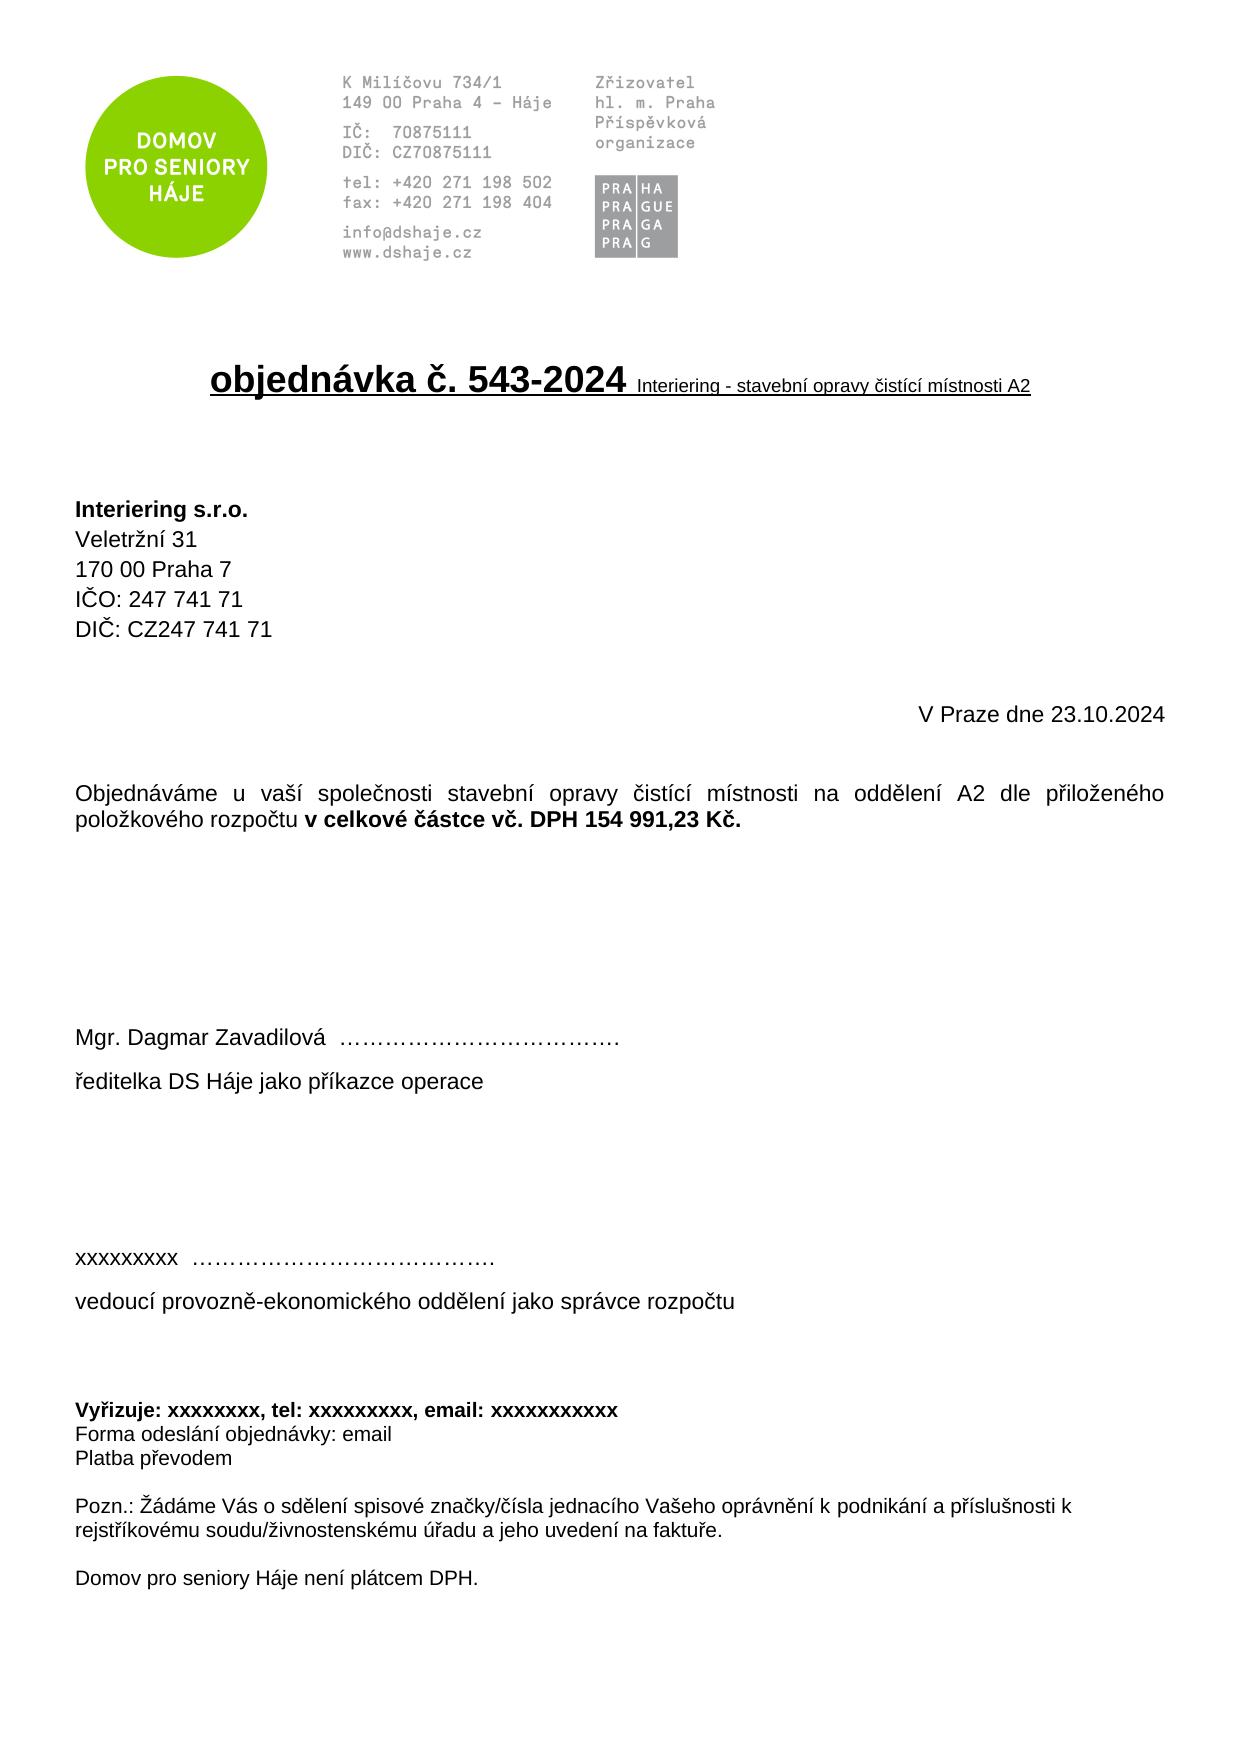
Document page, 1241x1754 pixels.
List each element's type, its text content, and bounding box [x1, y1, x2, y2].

text 170 00 Praha 7 [75, 556, 1165, 582]
text Domov pro seniory Háje není plátcem DPH. [75, 1565, 1165, 1589]
text Platba převodem [75, 1446, 1165, 1469]
text xxxxxxxxx …………………………………. [75, 1244, 1165, 1270]
text IČO: 247 741 71 [75, 586, 1165, 613]
text Pozn.: Žádáme Vás o sdělení spisové značky/čísla jednacího Vašeho oprávnění k podnikání a příslušnosti k rejstříkovému soudu/živnostenskému úřadu a jeho uvedení na faktuře. [75, 1493, 1165, 1541]
text Forma odeslání objednávky: email [75, 1422, 1165, 1446]
picture [10, 1, 1241, 276]
text Mgr. Dagmar Zavadilová ………………………………. [75, 1024, 1165, 1050]
text ředitelka DS Háje jako příkazce operace [75, 1068, 1165, 1094]
text Vyřizuje: xxxxxxxx, tel: xxxxxxxxx, email: xxxxxxxxxxx [75, 1398, 1165, 1422]
text V Praze dne 23.10.2024 [75, 701, 1165, 727]
text vedoucí provozně-ekonomického oddělení jako správce rozpočtu [75, 1288, 1165, 1314]
text Objednáváme u vaší společnosti stavební opravy čistící místnosti na oddělení A2 dle přiloženého položkového rozpočtu v celkové částce vč. DPH 154 991,23 Kč. [75, 780, 1165, 833]
text Interiering s.r.o. [75, 496, 1165, 522]
subtitle objednávka č. 543-2024 Interiering - stavební opravy čistící místnosti A2 [75, 357, 1165, 401]
text Veletržní 31 [75, 526, 1165, 552]
text DIČ: CZ247 741 71 [75, 616, 1165, 643]
